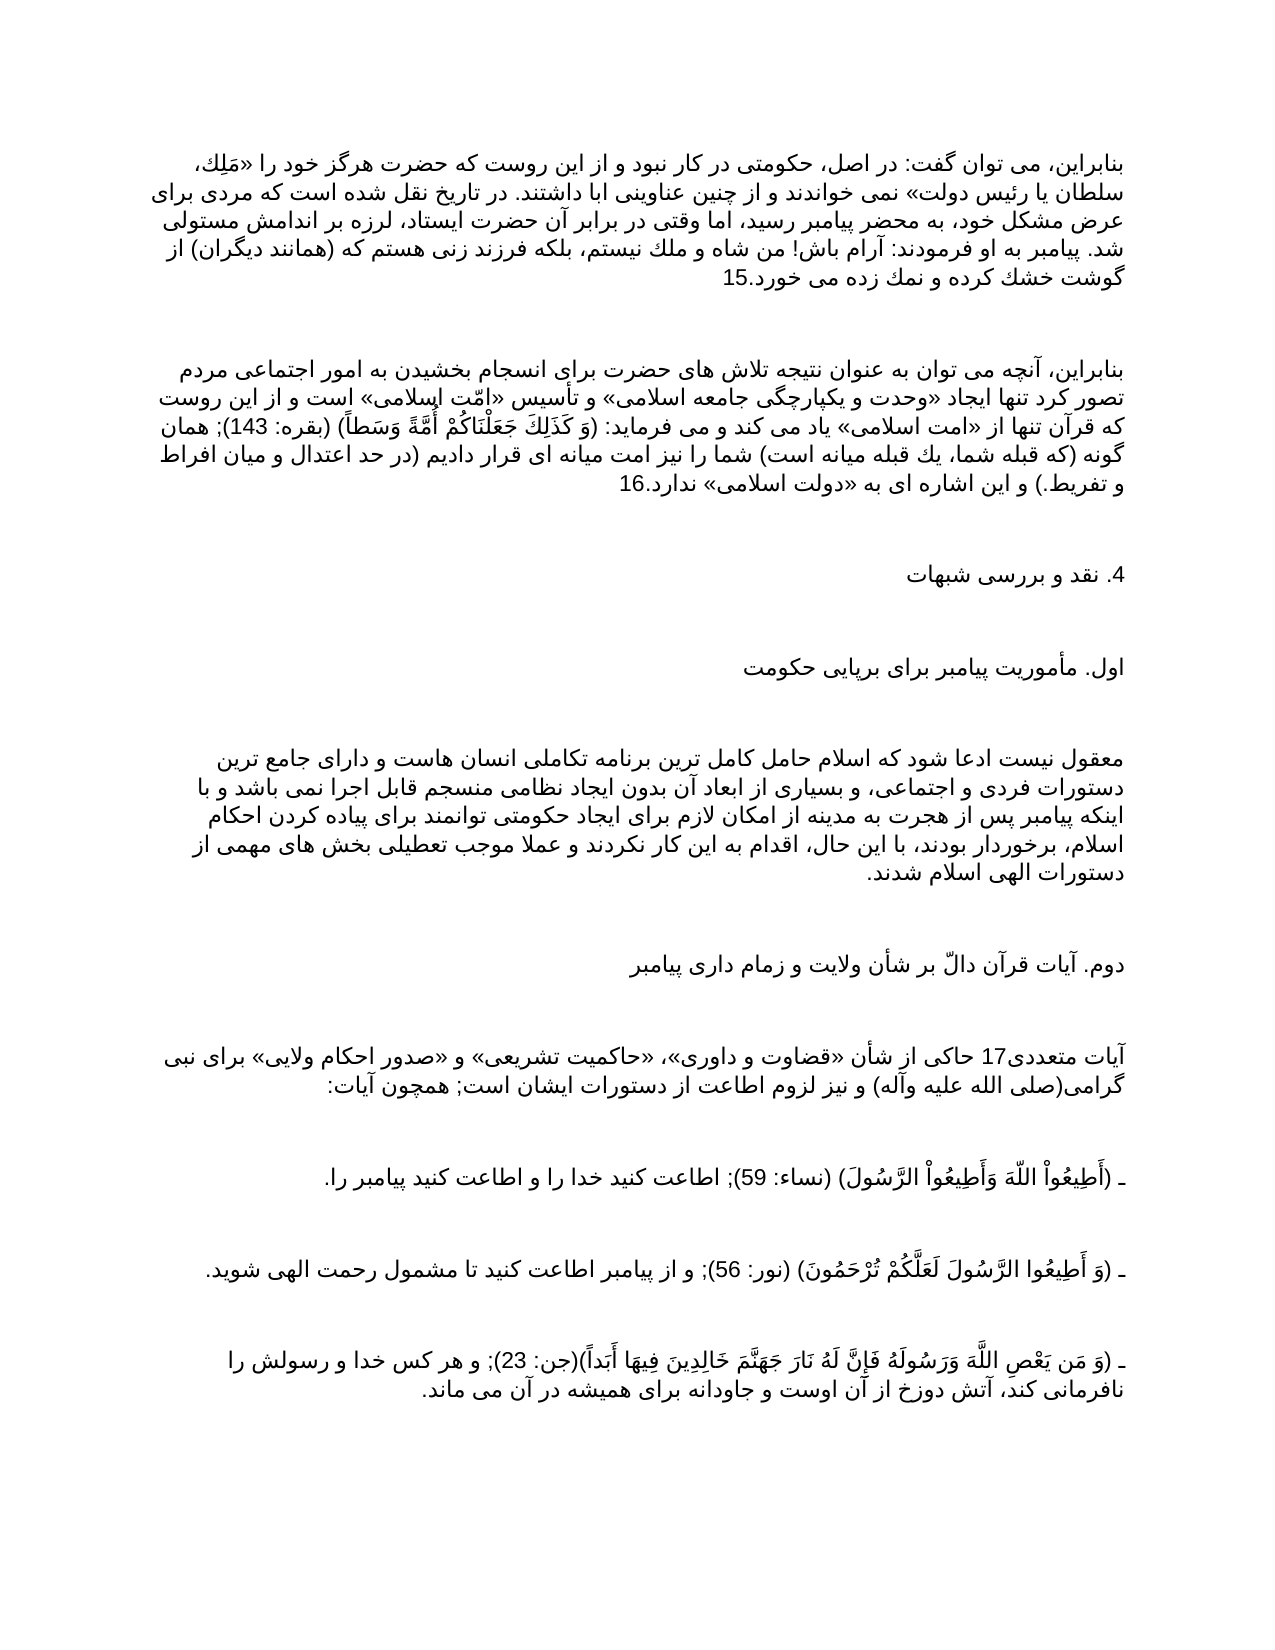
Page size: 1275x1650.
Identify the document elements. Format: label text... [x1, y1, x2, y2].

text معقول نيست ادعا شود كه اسلام حامل كامل ترين برنامه تكاملى انسان هاست و داراى جامع ترين دستورات فردى و اجتماعى، و بسيارى از ابعاد آن بدون ايجاد نظامى منسجم قابل اجرا نمى باشد و با اينكه پيامبر پس از هجرت به مدينه از امكان لازم براى ايجاد حكومتى توانمند براى پياده كردن احكام اسلام، برخوردار بودند، با اين حال، اقدام به اين كار نكردند و عملا موجب تعطيلى بخش هاى مهمى از دستورات الهى اسلام شدند. [150, 745, 1125, 886]
text دوم. آيات قرآن دالّ بر شأن ولايت و زمام دارى پيامبر [150, 951, 1125, 977]
text بنابراين، مى توان گفت: در اصل، حكومتى در كار نبود و از اين روست كه حضرت هرگز خود را «مَلِك، سلطان يا رئيس دولت» نمى خواندند و از چنين عناوينى ابا داشتند. در تاريخ نقل شده است كه مردى براى عرض مشكل خود، به محضر پيامبر رسيد، اما وقتى در برابر آن حضرت ايستاد، لرزه بر اندامش مستولى شد. پيامبر به او فرمودند: آرام باش! من شاه و ملك نيستم، بلكه فرزند زنى هستم كه (همانند ديگران) از گوشت خشك كرده و نمك زده مى خورد.15 [150, 150, 1125, 290]
text 4. نقد و بررسى شبهات [150, 561, 1125, 588]
text آيات متعددى17 حاكى از شأن «قضاوت و داورى»، «حاكميت تشريعى» و «صدور احكام ولايى» براى نبى گرامى(صلى الله عليه وآله) و نيز لزوم اطاعت از دستورات ايشان است; همچون آيات: [150, 1043, 1125, 1098]
text اول. مأموريت پيامبر براى برپايى حكومت [150, 653, 1125, 680]
text ـ (وَ أَطِيعُوا الرَّسُولَ لَعَلَّكُمْ تُرْحَمُونَ) (نور: 56); و از پيامبر اطاعت كنيد تا مشمول رحمت الهى شويد. [150, 1256, 1125, 1282]
text ـ (أَطِيعُواْ اللّهَ وَأَطِيعُواْ الرَّسُولَ) (نساء: 59); اطاعت كنيد خدا را و اطاعت كنيد پيامبر را. [150, 1163, 1125, 1190]
text ـ (وَ مَن يَعْصِ اللَّهَ وَرَسُولَهُ فَإِنَّ لَهُ نَارَ جَهَنَّمَ خَالِدِينَ فِيهَا أَبَداً)(جن: 23); و هر كس خدا و رسولش را نافرمانى كند، آتش دوزخ از آن اوست و جاودانه براى هميشه در آن مى ماند. [150, 1347, 1125, 1402]
text بنابراين، آنچه مى توان به عنوان نتيجه تلاش هاى حضرت براى انسجام بخشيدن به امور اجتماعى مردم تصور كرد تنها ايجاد «وحدت و يكپارچگى جامعه اسلامى» و تأسيس «امّت اسلامى» است و از اين روست كه قرآن تنها از «امت اسلامى» ياد مى كند و مى فرمايد: (وَ كَذَلِكَ جَعَلْنَاكُمْ أُمَّةً وَسَطاً) (بقره: 143); همان گونه (كه قبله شما، يك قبله ميانه است) شما را نيز امت ميانه اى قرار داديم (در حد اعتدال و ميان افراط و تفريط.) و اين اشاره اى به «دولت اسلامى» ندارد.16 [150, 356, 1125, 496]
